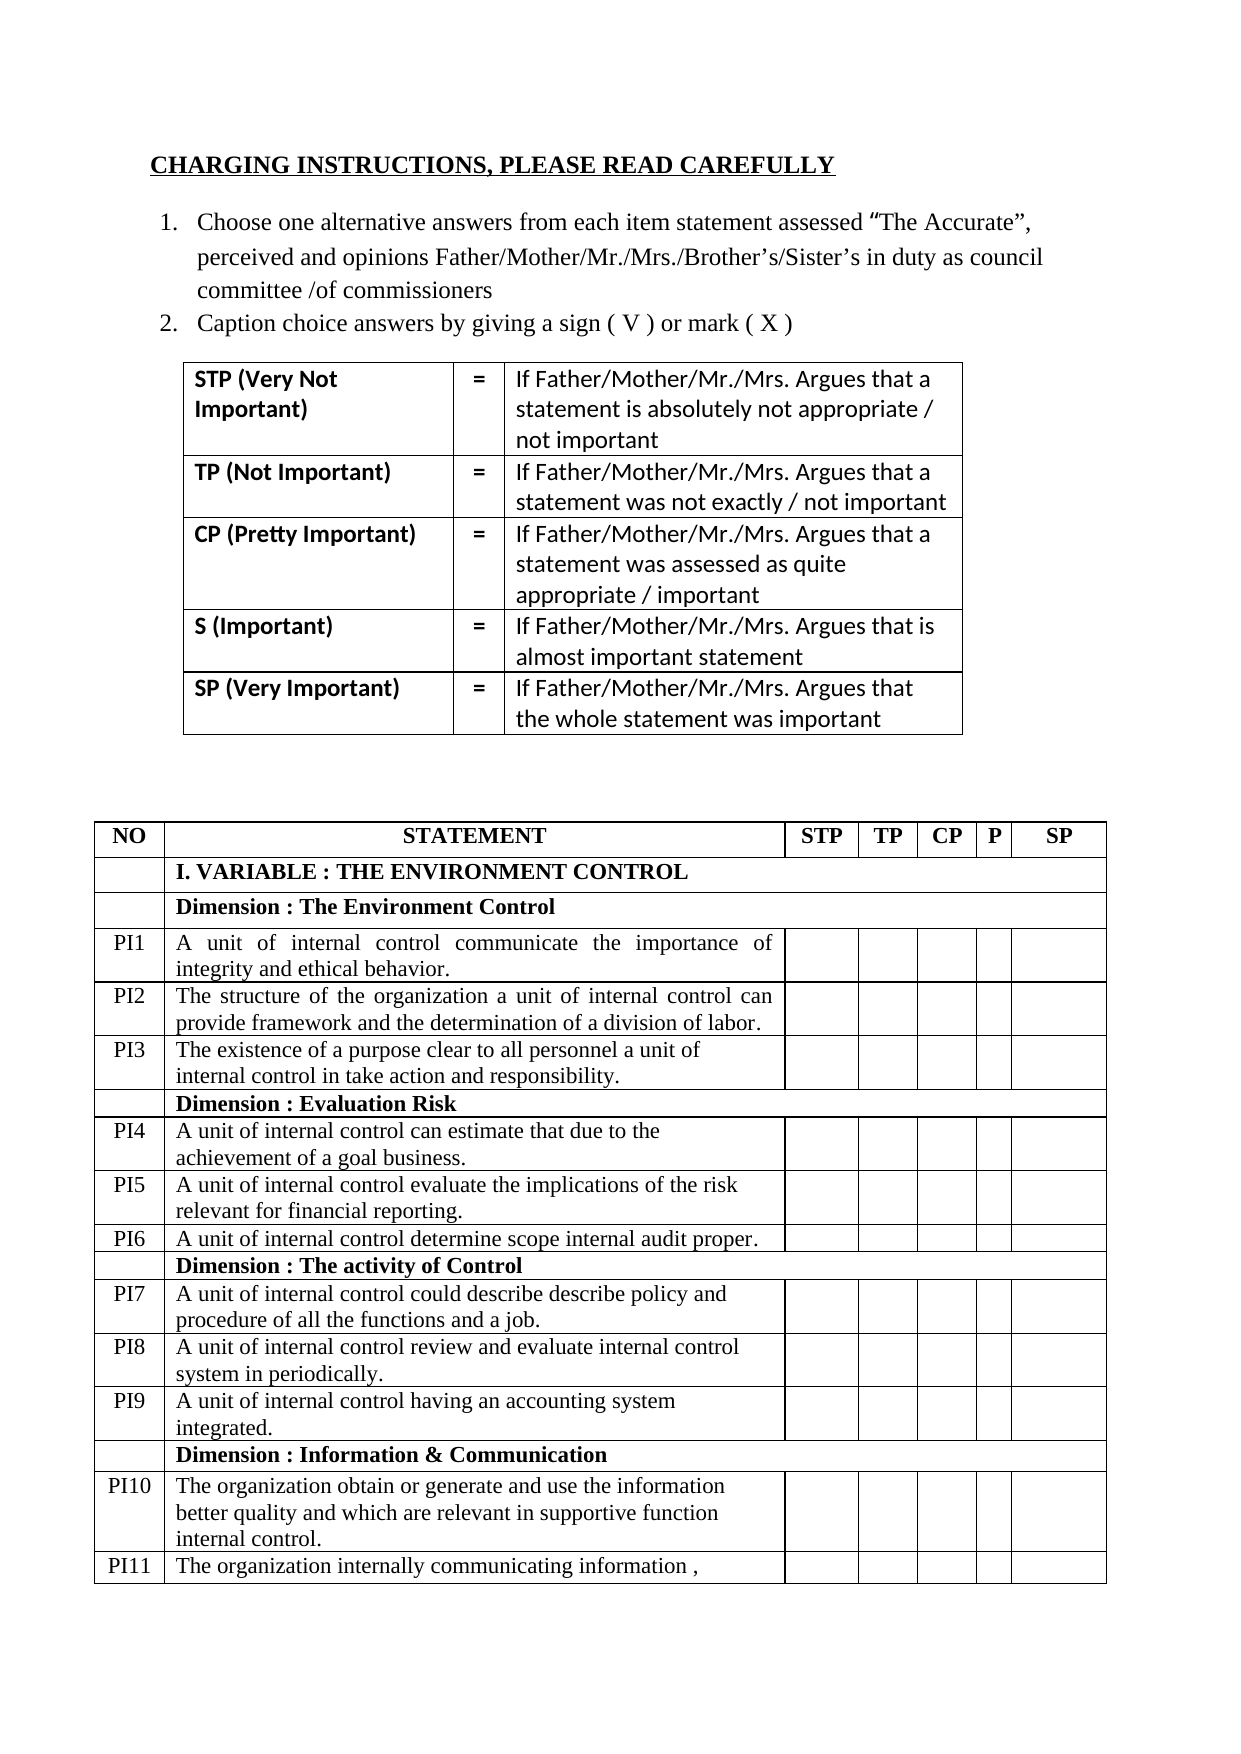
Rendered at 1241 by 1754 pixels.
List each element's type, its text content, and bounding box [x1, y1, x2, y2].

table_cell The structure of the organization a unit of internal control can provide framework and the determination of a division of labor. [165, 983, 784, 1035]
table_cell [859, 1280, 917, 1332]
table_cell [95, 893, 164, 928]
table_cell PI8 [95, 1334, 164, 1386]
table_cell [1012, 1552, 1106, 1582]
table_cell [1012, 1280, 1106, 1332]
table_cell [786, 1171, 858, 1224]
table_cell [918, 1118, 976, 1170]
table_cell CP (Pretty Important) [184, 518, 453, 609]
table_header STATEMENT [165, 823, 784, 857]
table_cell [786, 1472, 858, 1551]
table_header TP [859, 823, 917, 857]
table_cell [977, 1552, 1011, 1582]
table_header = [454, 363, 504, 455]
table_cell [786, 1118, 858, 1170]
table_cell [786, 1225, 858, 1251]
table_cell [786, 929, 858, 981]
table_cell [95, 1252, 164, 1279]
table_cell [918, 1171, 976, 1224]
table_cell PI4 [95, 1118, 164, 1170]
table_cell [918, 1334, 976, 1386]
table_cell A unit of internal control review and evaluate internal control system in periodically. [165, 1334, 784, 1386]
table_cell PI10 [95, 1472, 164, 1551]
table_cell PI7 [95, 1280, 164, 1332]
table_cell [859, 1334, 917, 1386]
list Choose one alternative answers from each item statement assessed “The Accurate”, perceived and opinions Father/Mother/Mr./Mrs./Brother’s/Sister’s in duty as council committee /of commissioners [159, 204, 1090, 304]
table_cell [786, 983, 858, 1035]
table_cell [977, 1472, 1011, 1551]
table_header NO [95, 823, 164, 857]
table_cell [1012, 929, 1106, 981]
table_cell [786, 1552, 858, 1582]
table_cell If Father/Mother/Mr./Mrs. Argues that the whole statement was important [505, 673, 962, 733]
table_cell PI11 [95, 1552, 164, 1582]
table_cell I. VARIABLE : THE ENVIRONMENT CONTROL [165, 858, 1106, 892]
table_cell A unit of internal control determine scope internal audit proper. [165, 1225, 784, 1251]
table_cell [95, 1441, 164, 1471]
table_cell [918, 983, 976, 1035]
table_cell SP (Very Important) [184, 673, 453, 733]
table_cell [1012, 1334, 1106, 1386]
table_cell [1012, 1225, 1106, 1251]
table_header STP [786, 823, 858, 857]
table_cell [859, 1036, 917, 1089]
table_cell The existence of a purpose clear to all personnel a unit of internal control in take action and responsibility. [165, 1036, 784, 1089]
table_cell [1012, 1171, 1106, 1224]
table_cell [918, 1225, 976, 1251]
list Caption choice answers by giving a sign ( V ) or mark ( X ) [159, 308, 1090, 337]
table_cell [1012, 1118, 1106, 1170]
table_cell [918, 1552, 976, 1582]
table_cell [1012, 1472, 1106, 1551]
table_cell Dimension : Evaluation Risk [165, 1090, 1106, 1116]
table_cell [977, 1171, 1011, 1224]
table_header If Father/Mother/Mr./Mrs. Argues that a statement is absolutely not appropriate / not important [505, 363, 962, 455]
table_cell PI3 [95, 1036, 164, 1089]
table_cell [918, 1472, 976, 1551]
table_cell PI1 [95, 929, 164, 981]
table_cell [977, 929, 1011, 981]
table_cell [918, 1387, 976, 1440]
table_cell = [454, 456, 504, 517]
table_header CP [918, 823, 976, 857]
table_cell [786, 1387, 858, 1440]
table_cell Dimension : The Environment Control [165, 893, 1106, 928]
table_cell The organization obtain or generate and use the information better quality and which are relevant in supportive function internal control. [165, 1472, 784, 1551]
table_header STP (Very Not Important) [184, 363, 453, 455]
table_cell = [454, 610, 504, 671]
table_cell [859, 1552, 917, 1582]
table_cell [786, 1036, 858, 1089]
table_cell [165, 1552, 784, 1582]
table_cell [95, 1090, 164, 1116]
table_cell [786, 1334, 858, 1386]
table_cell PI9 [95, 1387, 164, 1440]
table_cell A unit of internal control having an accounting system integrated. [165, 1387, 784, 1440]
table_cell A unit of internal control could describe describe policy and procedure of all the functions and a job. [165, 1280, 784, 1332]
table_cell [859, 1387, 917, 1440]
table_header SP [1012, 823, 1106, 857]
table_cell = [454, 518, 504, 609]
table_cell [918, 1280, 976, 1332]
table_cell [859, 1225, 917, 1251]
table_cell PI2 [95, 983, 164, 1035]
table_cell [1012, 1387, 1106, 1440]
table_cell [977, 1036, 1011, 1089]
table_cell A unit of internal control can estimate that due to the achievement of a goal business. [165, 1118, 784, 1170]
table_cell [859, 983, 917, 1035]
table_cell [859, 1171, 917, 1224]
table_cell TP (Not Important) [184, 456, 453, 517]
table_cell [977, 1387, 1011, 1440]
table_cell [859, 1118, 917, 1170]
table_cell [918, 1036, 976, 1089]
table_cell [786, 1280, 858, 1332]
table_cell S (Important) [184, 610, 453, 671]
table_cell [977, 1225, 1011, 1251]
table_cell A unit of internal control evaluate the implications of the risk relevant for financial reporting. [165, 1171, 784, 1224]
table_cell [95, 858, 164, 892]
table_cell [977, 1280, 1011, 1332]
table_header P [977, 823, 1011, 857]
table_cell PI6 [95, 1225, 164, 1251]
table_cell If Father/Mother/Mr./Mrs. Argues that a statement was assessed as quite appropriate / important [505, 518, 962, 609]
table_cell [859, 929, 917, 981]
table_cell Dimension : Information & Communication [165, 1441, 1106, 1471]
table_cell If Father/Mother/Mr./Mrs. Argues that is almost important statement [505, 610, 962, 671]
table_cell [977, 1334, 1011, 1386]
table_cell PI5 [95, 1171, 164, 1224]
table_cell [918, 929, 976, 981]
text CHARGING INSTRUCTIONS, PLEASE READ CAREFULLY [150, 150, 1090, 179]
table_cell Dimension : The activity of Control [165, 1252, 1106, 1279]
table_cell [1012, 983, 1106, 1035]
table_cell If Father/Mother/Mr./Mrs. Argues that a statement was not exactly / not important [505, 456, 962, 517]
table_cell [977, 1118, 1011, 1170]
table_cell [859, 1472, 917, 1551]
table_cell = [454, 673, 504, 733]
table_cell A unit of internal control communicate the importance of integrity and ethical behavior. [165, 929, 784, 981]
table_cell [1012, 1036, 1106, 1089]
table_cell [977, 983, 1011, 1035]
